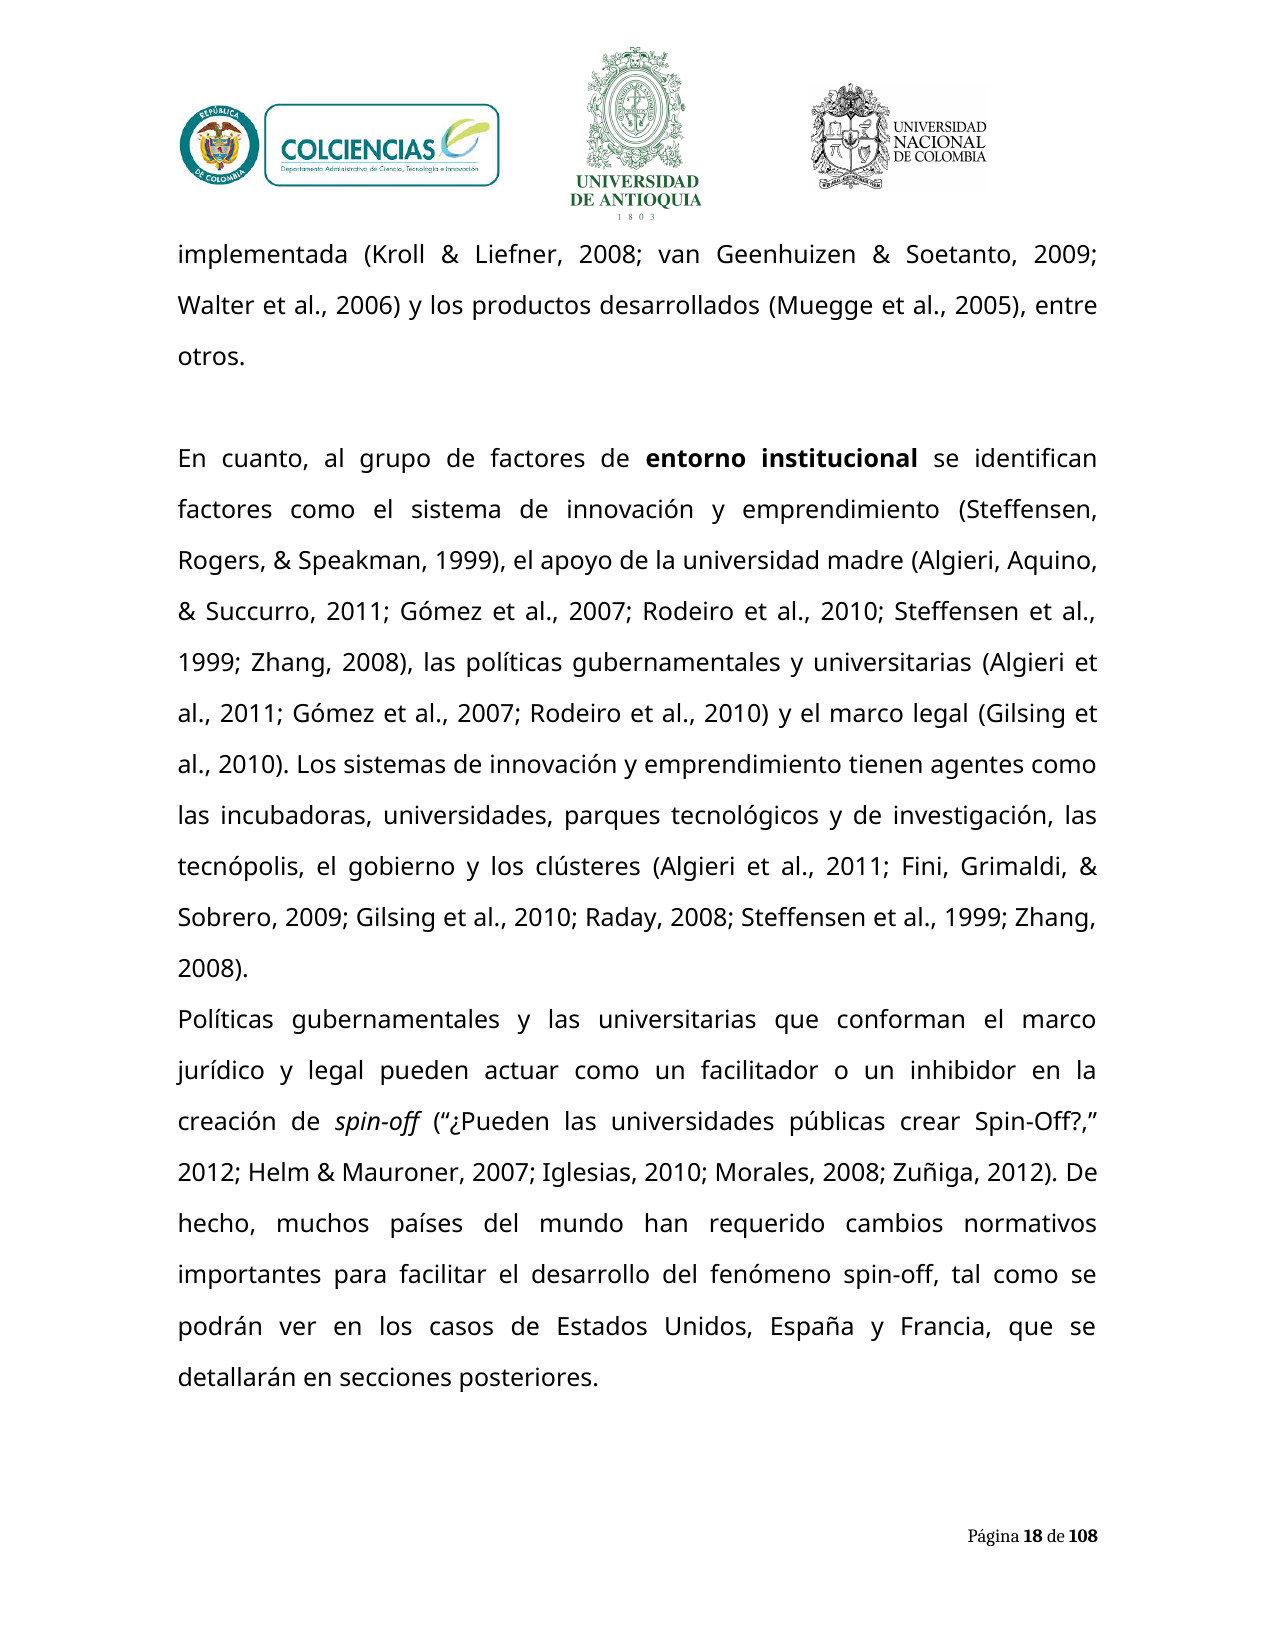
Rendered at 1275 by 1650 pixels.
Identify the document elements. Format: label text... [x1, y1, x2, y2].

picture [570, 47, 702, 220]
picture [176, 99, 503, 191]
text En cuanto, al grupo de factores de entorno institucional se identifican factores como el sistema de innovación y emprendimiento (Steffensen, Rogers, & Speakman, 1999), el apoyo de la universidad madre (Algieri, Aquino, & Succurro, 2011; Gómez et al., 2007; Rodeiro et al., 2010; Steffensen et al., 1999; Zhang, 2008), las políticas gubernamentales y universitarias (Algieri et al., 2011; Gómez et al., 2007; Rodeiro et al., 2010) y el marco legal (Gilsing et al., 2010). Los sistemas de innovación y emprendimiento tienen agentes como las incubadoras, universidades, parques tecnológicos y de investigación, las tecnópolis, el gobierno y los clústeres (Algieri et al., 2011; Fini, Grimaldi, & Sobrero, 2009; Gilsing et al., 2010; Raday, 2008; Steffensen et al., 1999; Zhang, 2008). [177, 440, 1098, 985]
picture [808, 82, 990, 192]
text Políticas gubernamentales y las universitarias que conforman el marco jurídico y legal pueden actuar como un facilitador o un inhibidor en la creación de spin-off (“¿Pueden las universidades públicas crear Spin-Off?,” 2012; Helm & Mauroner, 2007; Iglesias, 2010; Morales, 2008; Zuñiga, 2012). De hecho, muchos países del mundo han requerido cambios normativos importantes para facilitar el desarrollo del fenómeno spin-off, tal como se podrán ver en los casos de Estados Unidos, España y Francia, que se detallarán en secciones posteriores. [177, 1002, 1098, 1393]
